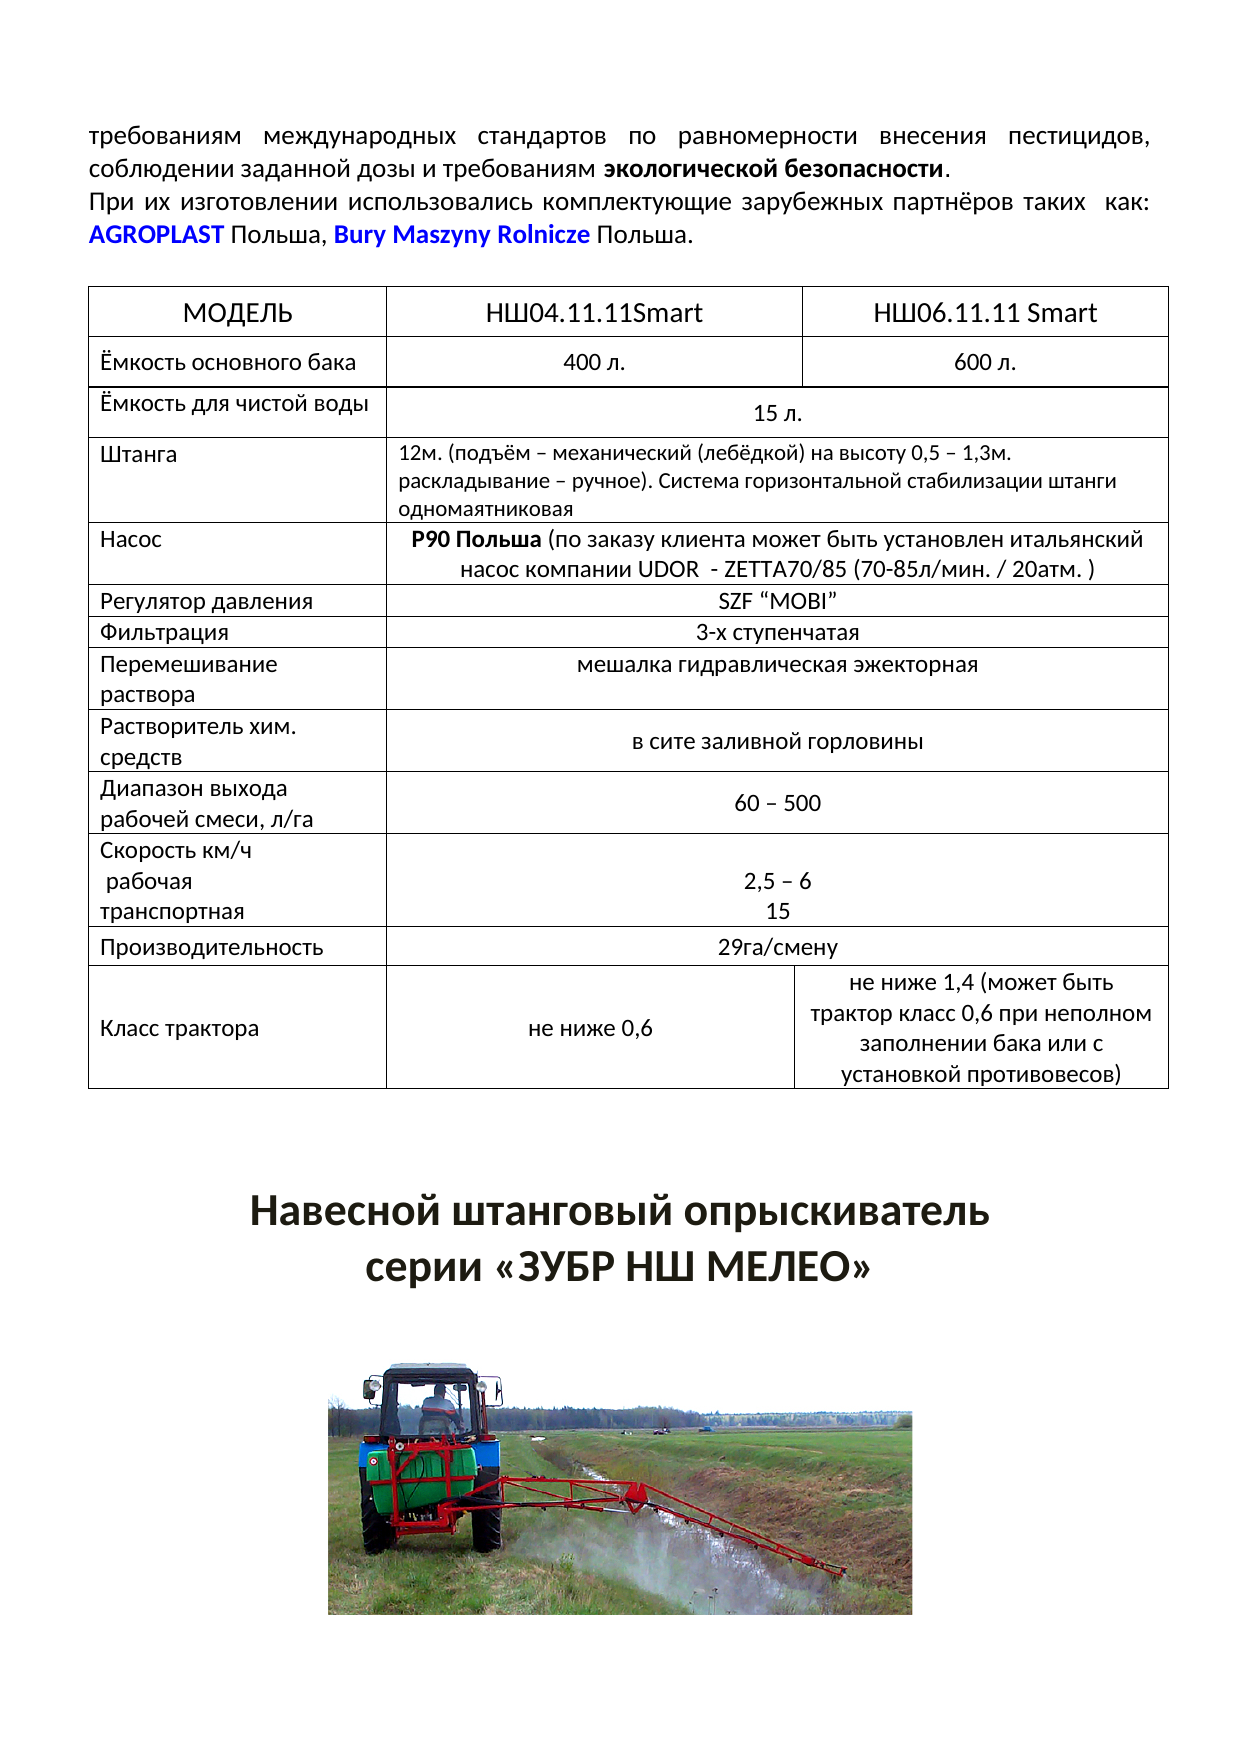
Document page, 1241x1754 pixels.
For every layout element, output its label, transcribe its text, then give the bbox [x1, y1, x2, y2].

table_cell 400 л. [387, 337, 802, 386]
table_cell в сите заливной горловины [387, 710, 1168, 771]
text серии «ЗУБР НШ МЕЛЕО» [89, 1237, 1152, 1293]
table_cell Регулятор давления [89, 585, 386, 616]
text Навесной штанговый опрыскиватель [89, 1181, 1152, 1237]
table_cell SZF “MOBI” [387, 585, 1168, 616]
table_cell 29га/смену [387, 927, 1168, 965]
table_cell мешалка гидравлическая эжекторная [387, 648, 1168, 709]
text При их изготовлении использовались комплектующие зарубежных партнёров таких как: AGROPLAST Польша, Bury Maszyny Rolnicze Польша. [89, 184, 1152, 250]
table_cell Скорость км/ч рабочая транспортная [89, 834, 386, 926]
picture [328, 1292, 913, 1615]
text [89, 118, 1152, 184]
table_cell Насос [89, 523, 386, 584]
table_cell не ниже 1,4 (может быть трактор класс 0,6 при неполном заполнении бака или с установкой противовесов) [795, 966, 1168, 1088]
table_cell Класс трактора [89, 966, 386, 1088]
table_cell Ёмкость основного бака [89, 337, 386, 386]
table_header НШ04.11.11Smart [387, 287, 802, 336]
table_cell 2,5 – 6 15 [387, 834, 1168, 926]
table_cell Диапазон выхода рабочей смеси, л/га [89, 772, 386, 833]
table_cell Штанга [89, 438, 386, 522]
table_cell . [387, 388, 1168, 437]
table_cell Производительность [89, 927, 386, 965]
table_cell 600 л. [803, 337, 1168, 386]
table_cell 60 – 500 [387, 772, 1168, 833]
table_cell Ёмкость для чистой воды [89, 388, 386, 437]
table_cell Растворитель хим. средств [89, 710, 386, 771]
table_header НШ06.11.11 Smart [803, 287, 1168, 336]
table_cell Перемешивание раствора [89, 648, 386, 709]
table_cell не ниже 0,6 [387, 966, 794, 1088]
table_cell P90 Польша (по заказу клиента может быть установлен итальянский насос компании UDOR - ZETTA70/85 (70-85л/мин. / 20атм. ) [387, 523, 1168, 584]
table_header МОДЕЛЬ [89, 287, 386, 336]
table_cell 12м. (подъём – механический (лебёдкой) на высоту 0,5 – 1,3м. раскладывание – ручное). Система горизонтальной стабилизации штанги одномаятниковая [387, 438, 1168, 522]
table_cell 3-х ступенчатая [387, 617, 1168, 647]
table_cell Фильтрация [89, 617, 386, 647]
